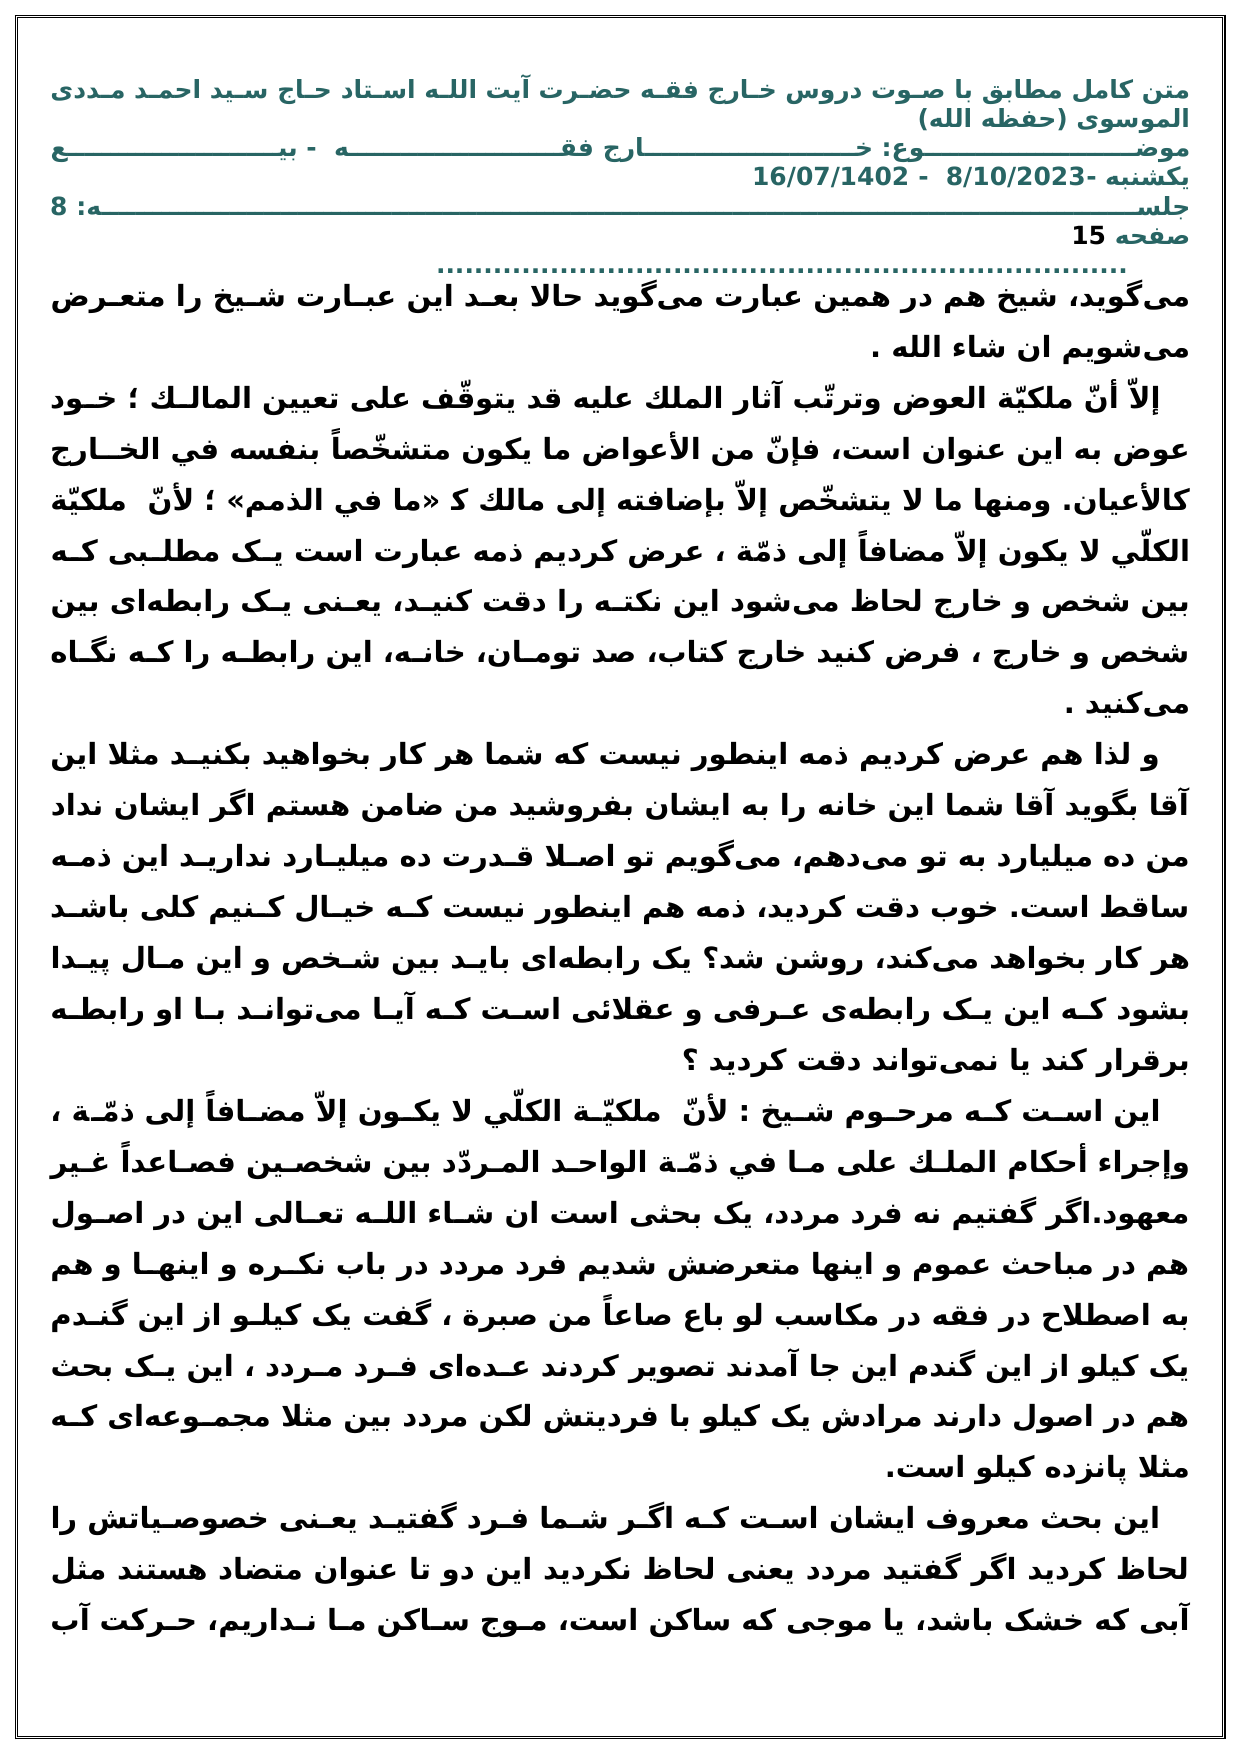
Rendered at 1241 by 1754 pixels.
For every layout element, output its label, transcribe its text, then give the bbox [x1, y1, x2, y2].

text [50, 279, 1190, 364]
text إلاّ أنّ ملكيّة العوض وترتّب آثار الملك عليه قد يتوقّف على تعيين المالك ؛ خود عوض به این عنوان است، فإنّ من الأعواض ما يكون متشخّصاً بنفسه في الخارج كالأعيان. ومنها ما لا يتشخّص إلاّ بإضافته إلى مالك ك‍ «ما في الذمم» ؛ لأنّ ملكيّة الكلّي لا يكون إلاّ مضافاً إلى ذمّة ، عرض کردیم ذمه عبارت است یک مطلبی که بین شخص و خارج لحاظ می‌شود این نکته را دقت کنید، یعنی یک رابطه‌ای بین شخص و خارج ، فرض کنید خارج کتاب، صد تومان، خانه، این رابطه را که نگاه می‌کنید . [50, 381, 1190, 721]
text و لذا هم عرض کردیم ذمه اینطور نیست که شما هر کار بخواهید بکنید مثلا این آقا بگوید آقا شما این خانه را به ایشان بفروشید من ضامن هستم اگر ایشان نداد من ده میلیارد به تو می‌دهم، می‌گویم تو اصلا قدرت ده میلیارد ندارید این ذمه ساقط است. خوب دقت کردید، ذمه هم اینطور نیست که خیال کنیم کلی باشد هر کار بخواهد می‌کند، روشن شد؟ یک رابطه‌ای باید بین شخص و این مال پیدا بشود که این یک رابطه‌ی عرفی و عقلائی است که آیا می‌تواند با او رابطه برقرار کند یا نمی‌تواند دقت کردید ؟ [50, 738, 1190, 1077]
text این است که مرحوم شیخ : لأنّ ملكيّة الكلّي لا يكون إلاّ مضافاً إلى ذمّة ، وإجراء أحكام الملك على ما في ذمّة الواحد المردّد بين شخصين فصاعداً غير معهود.اگر گفتیم نه فرد مردد، یک بحثی است ان شاء الله تعالی این در اصول هم در مباحث عموم و اینها متعرضش شدیم فرد مردد در باب نکره و اینها و هم به اصطلاح در فقه در مکاسب لو باع صاعاً من صبرة ، گفت یک کیلو از این گندم یک کیلو از این گندم این جا آمدند تصویر کردند عده‌ای فرد مردد ، این یک بحث هم در اصول دارند مرادش یک کیلو با فردیتش لکن مردد بین مثلا مجموعه‌ای که مثلا پانزده کیلو است. [50, 1094, 1190, 1485]
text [50, 1502, 1190, 1637]
